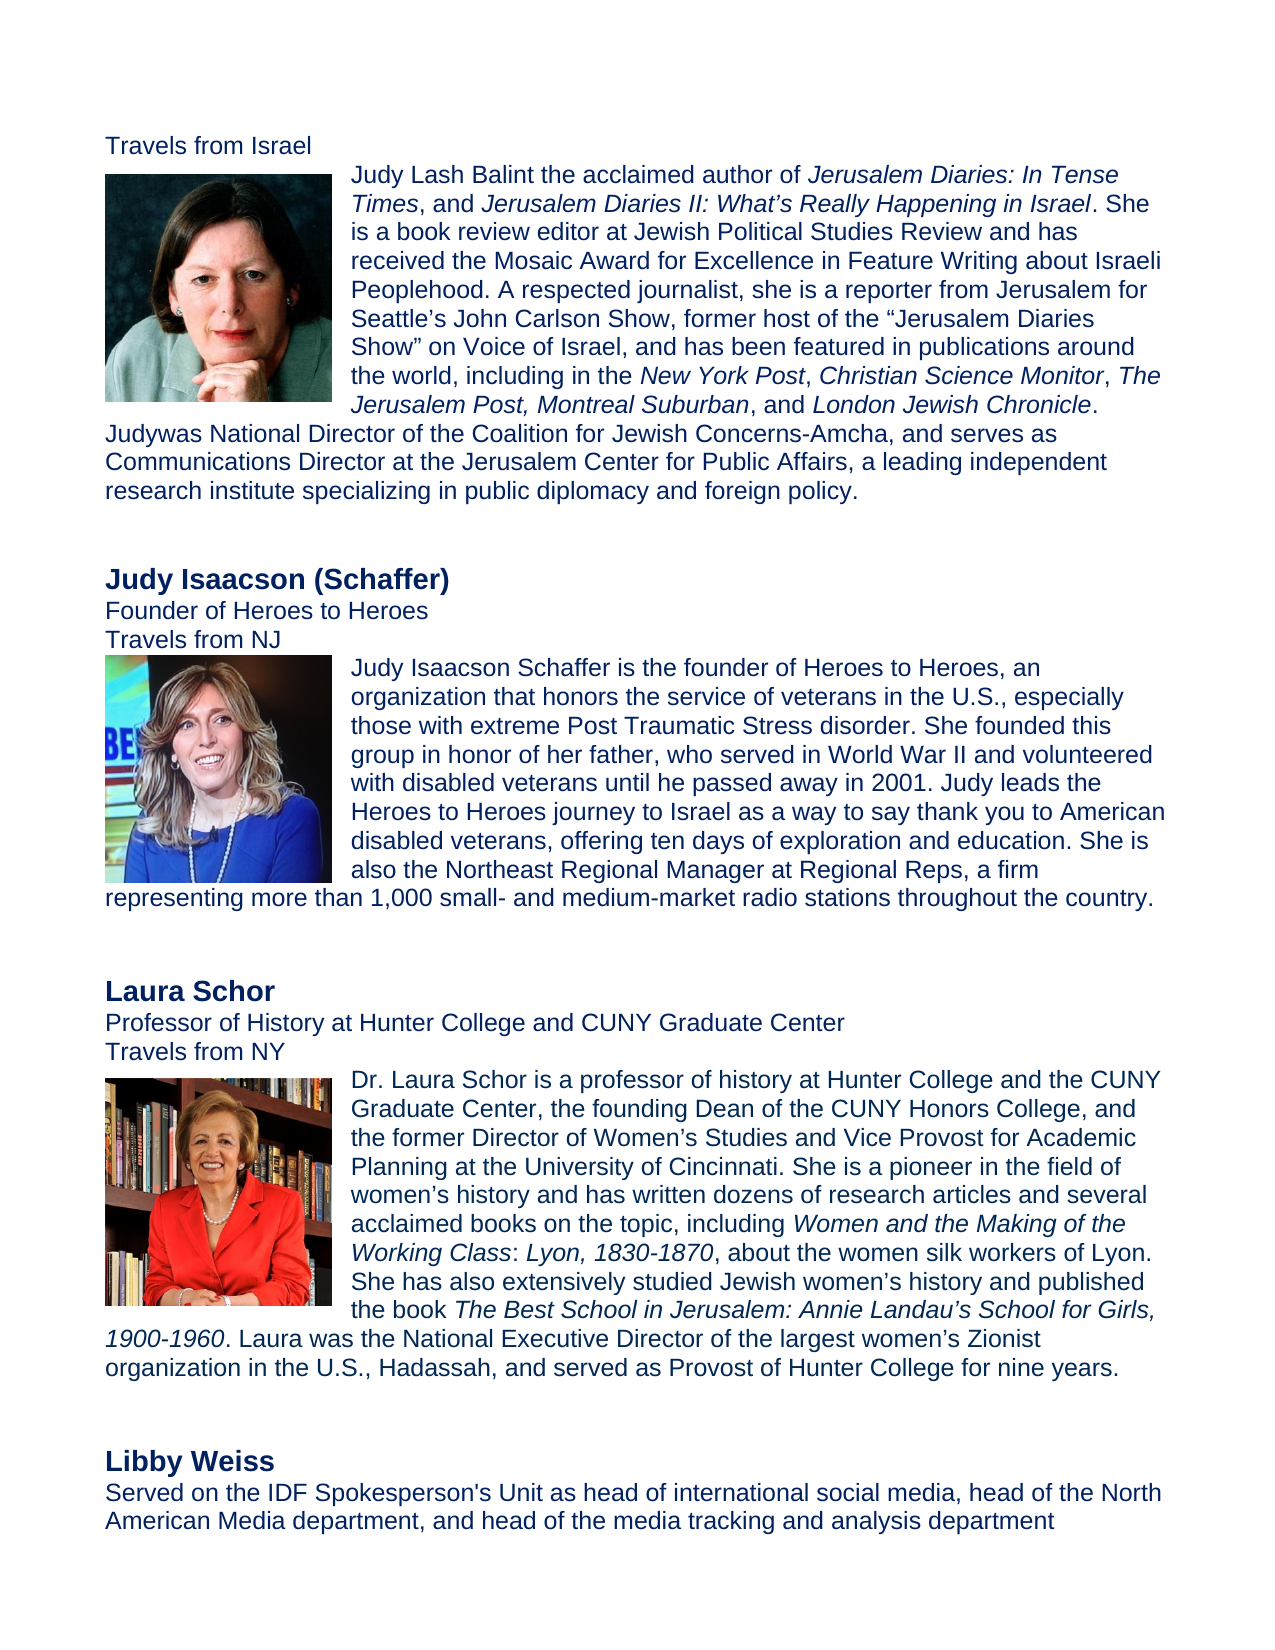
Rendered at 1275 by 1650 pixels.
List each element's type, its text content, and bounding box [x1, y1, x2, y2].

text Served on the IDF Spokesperson's Unit as head of international social media, head of the North American Media department, and head of the media tracking and analysis department [105, 1477, 1170, 1535]
text Libby Weiss [105, 1444, 1170, 1477]
picture [105, 655, 332, 883]
text Travels from NY [105, 1037, 1170, 1065]
text Laura Schor [105, 974, 1170, 1008]
text Judy Isaacson (Schaffer) [105, 562, 1170, 596]
text Judy Lash Balint the acclaimed author of Jerusalem Diaries: In Tense Times, and Jerusalem Diaries II: What’s Really Happening in Israel. She is a book review editor at Jewish Political Studies Review and has received the Mosaic Award for Excellence in Feature Writing about Israeli Peoplehood. A respected journalist, she is a reporter from Jerusalem for Seattle’s John Carlson Show, former host of the “Jerusalem Diaries Show” on Voice of Israel, and has been featured in publications around the world, including in the New York Post, Christian Science Monitor, The Jerusalem Post, Montreal Suburban, and London Jewish Chronicle. Judywas National Director of the Coalition for Jewish Concerns-Amcha, and serves as Communications Director at the Jerusalem Center for Public Affairs, a leading independent research institute specializing in public diplomacy and foreign policy. [105, 160, 1170, 505]
text Professor of History at Hunter College and CUNY Graduate Center [105, 1008, 1170, 1037]
text Travels from NJ [105, 624, 1170, 653]
text Judy Isaacson Schaffer is the founder of Heroes to Heroes, an organization that honors the service of veterans in the U.S., especially those with extreme Post Traumatic Stress disorder. She founded this group in honor of her father, who served in World War II and volunteered with disabled veterans until he passed away in 2001. Judy leads the Heroes to Heroes journey to Israel as a way to say thank you to American disabled veterans, offering ten days of exploration and education. She is also the Northeast Regional Manager at Regional Reps, a firm representing more than 1,000 small- and medium-market radio stations throughout the country. [105, 653, 1170, 912]
picture [105, 174, 332, 402]
text Founder of Heroes to Heroes [105, 596, 1170, 624]
picture [105, 1078, 332, 1306]
text Travels from Israel [105, 131, 1170, 160]
